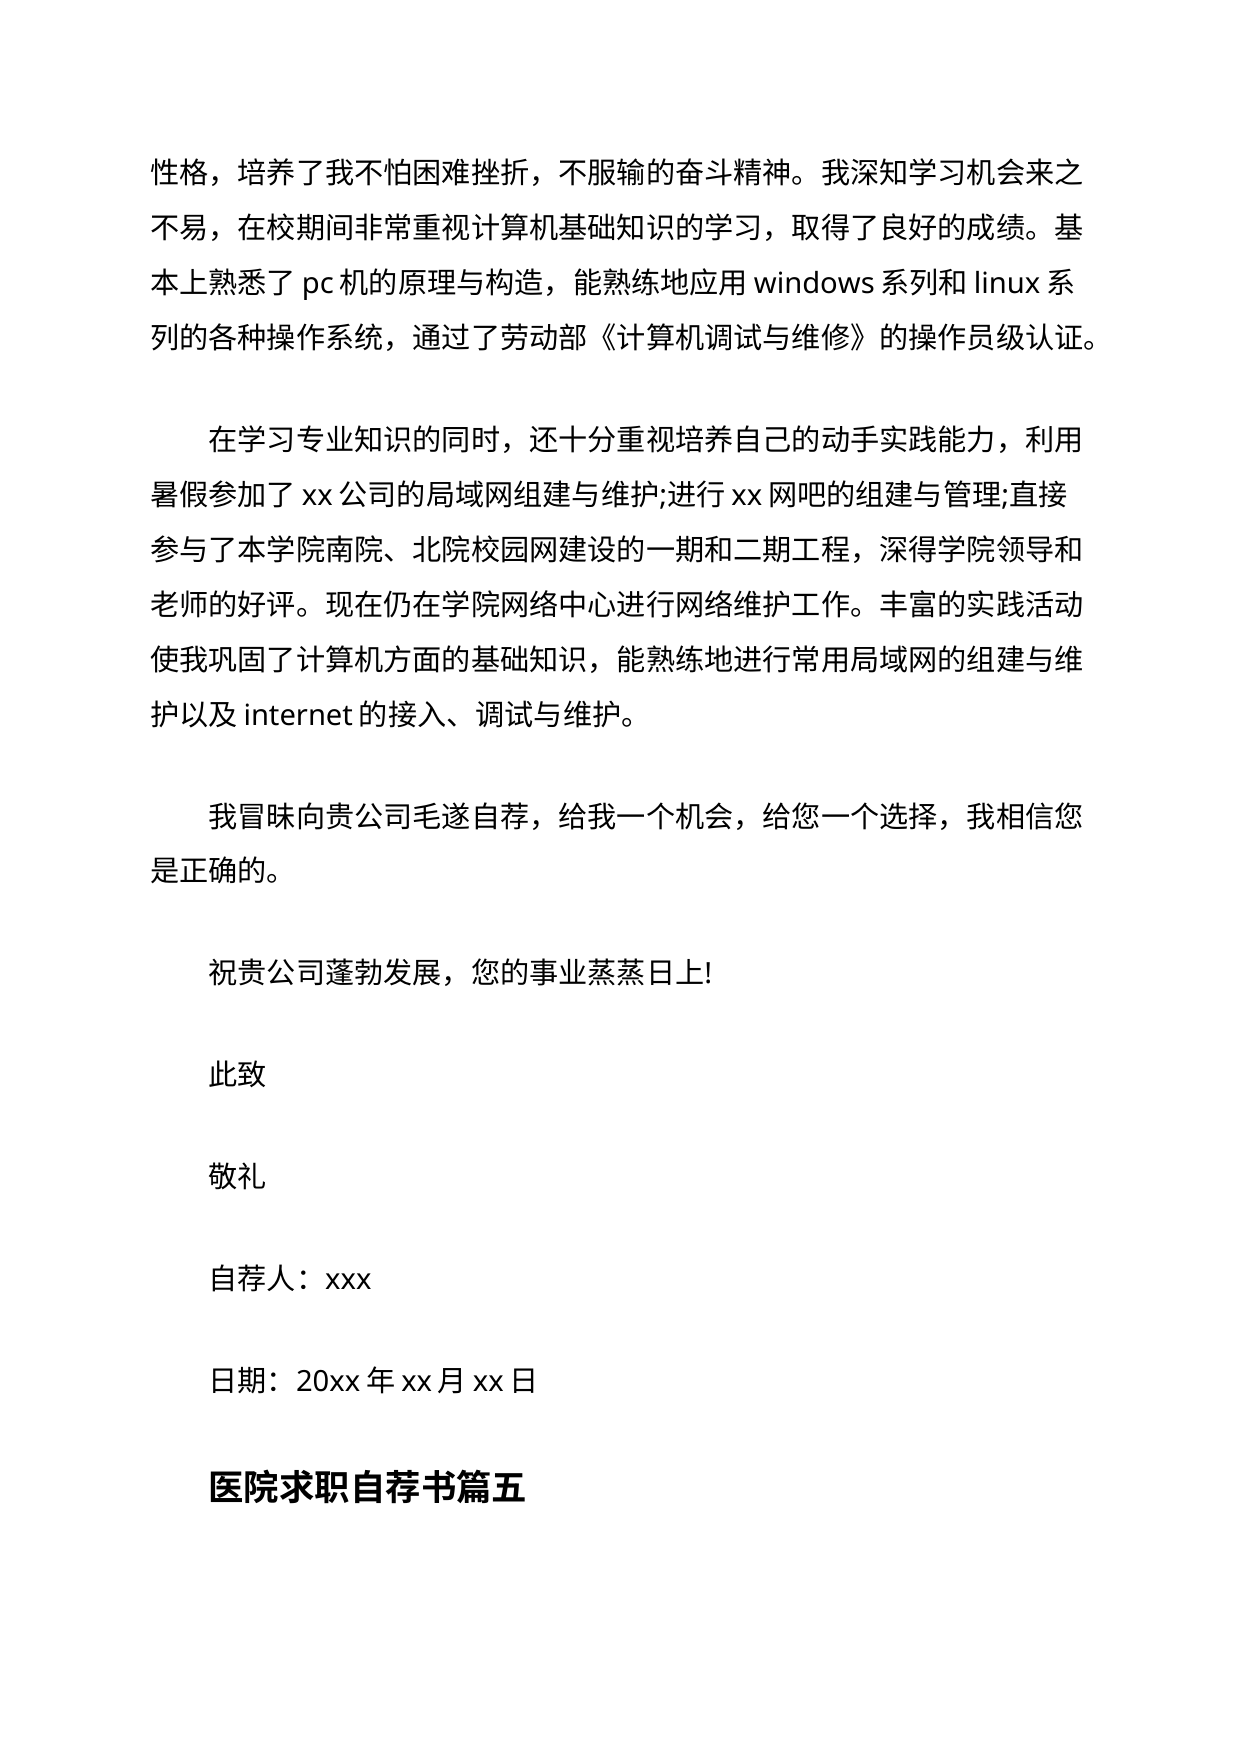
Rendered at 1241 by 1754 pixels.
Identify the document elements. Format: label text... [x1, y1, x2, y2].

text 医院求职自荐书篇五 [150, 1459, 1090, 1511]
text 祝贵公司蓬勃发展，您的事业蒸蒸日上! [150, 950, 1090, 992]
text 我冒昧向贵公司毛遂自荐，给我一个机会，给您一个选择，我相信您是正确的。 [150, 793, 1090, 890]
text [150, 150, 1090, 357]
text 日期：20xx年xx月xx日 [150, 1357, 1090, 1400]
text 敬礼 [150, 1153, 1090, 1196]
text 自荐人：xxx [150, 1255, 1090, 1298]
text 此致 [150, 1052, 1090, 1094]
text 在学习专业知识的同时，还十分重视培养自己的动手实践能力，利用暑假参加了xx公司的局域网组建与维护;进行xx网吧的组建与管理;直接参与了本学院南院、北院校园网建设的一期和二期工程，深得学院领导和老师的好评。现在仍在学院网络中心进行网络维护工作。丰富的实践活动使我巩固了计算机方面的基础知识，能熟练地进行常用局域网的组建与维护以及internet的接入、调试与维护。 [150, 417, 1090, 733]
